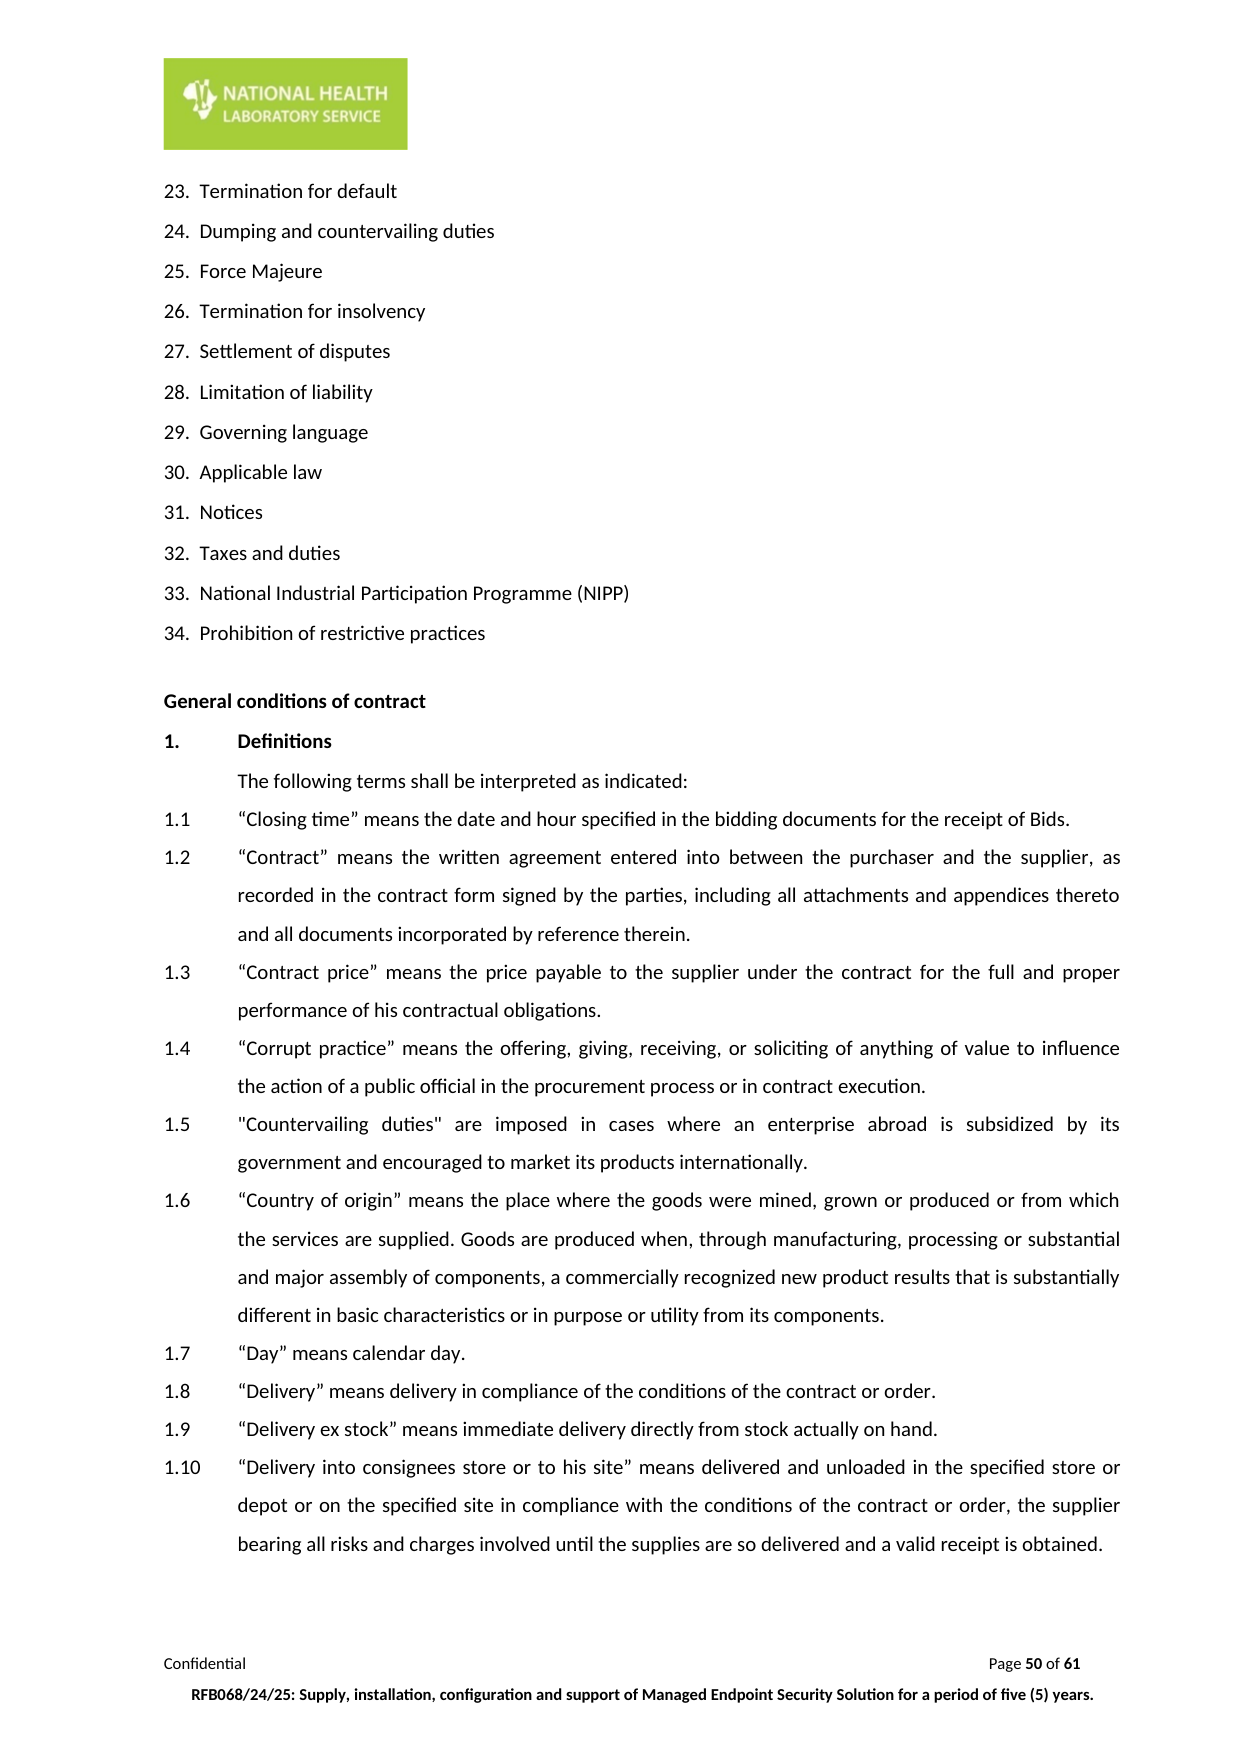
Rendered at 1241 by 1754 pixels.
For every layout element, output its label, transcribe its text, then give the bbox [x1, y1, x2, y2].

text 26. Termination for insolvency [164, 298, 1122, 324]
text 33. National Industrial Participation Programme (NIPP) [164, 580, 1122, 605]
text 29. Governing language [164, 419, 1122, 444]
text 1.9 “Delivery ex stock” means immediate delivery directly from stock actually on hand. [164, 1416, 1122, 1442]
text General conditions of contract [164, 688, 1122, 713]
text 27. Settlement of disputes [164, 339, 1122, 364]
text 1.4 “Corrupt practice” means the offering, giving, receiving, or soliciting of anything of value to influence the action of a public official in the procurement process or in contract execution. [164, 1035, 1122, 1099]
text 1.6 “Country of origin” means the place where the goods were mined, grown or produced or from which the services are supplied. Goods are produced when, through manufacturing, processing or substantial and major assembly of components, a commercially recognized new product results that is substantially different in basic characteristics or in purpose or utility from its components. [164, 1188, 1122, 1327]
text 1.2 “Contract” means the written agreement entered into between the purchaser and the supplier, as recorded in the contract form signed by the parties, including all attachments and appendices thereto and all documents incorporated by reference therein. [164, 844, 1122, 946]
text 1.8 “Delivery” means delivery in compliance of the conditions of the contract or order. [164, 1378, 1122, 1404]
text 28. Limitation of liability [164, 379, 1122, 404]
text 34. Prohibition of restrictive practices [164, 620, 1122, 646]
text 1.10 “Delivery into consignees store or to his site” means delivered and unloaded in the specified store or depot or on the specified site in compliance with the conditions of the contract or order, the supplier bearing all risks and charges involved until the supplies are so delivered and a valid receipt is obtained. [164, 1454, 1122, 1556]
text 23. Termination for default [164, 178, 1122, 203]
text 1.3 “Contract price” means the price payable to the supplier under the contract for the full and proper performance of his contractual obligations. [164, 959, 1122, 1022]
text The following terms shall be interpreted as indicated: [237, 768, 1122, 794]
text 31. Notices [164, 499, 1122, 525]
text 32. Taxes and duties [164, 540, 1122, 565]
text 25. Force Majeure [164, 258, 1122, 284]
text 30. Applicable law [164, 459, 1122, 485]
text 24. Dumping and countervailing duties [164, 218, 1122, 243]
list Definitions [164, 728, 1122, 753]
text 1.7 “Day” means calendar day. [164, 1340, 1122, 1366]
picture [163, 58, 408, 150]
text 1.1 “Closing time” means the date and hour specified in the bidding documents for the receipt of Bids. [164, 806, 1122, 832]
text 1.5 "Countervailing duties" are imposed in cases where an enterprise abroad is subsidized by its government and encouraged to market its products internationally. [164, 1111, 1122, 1175]
